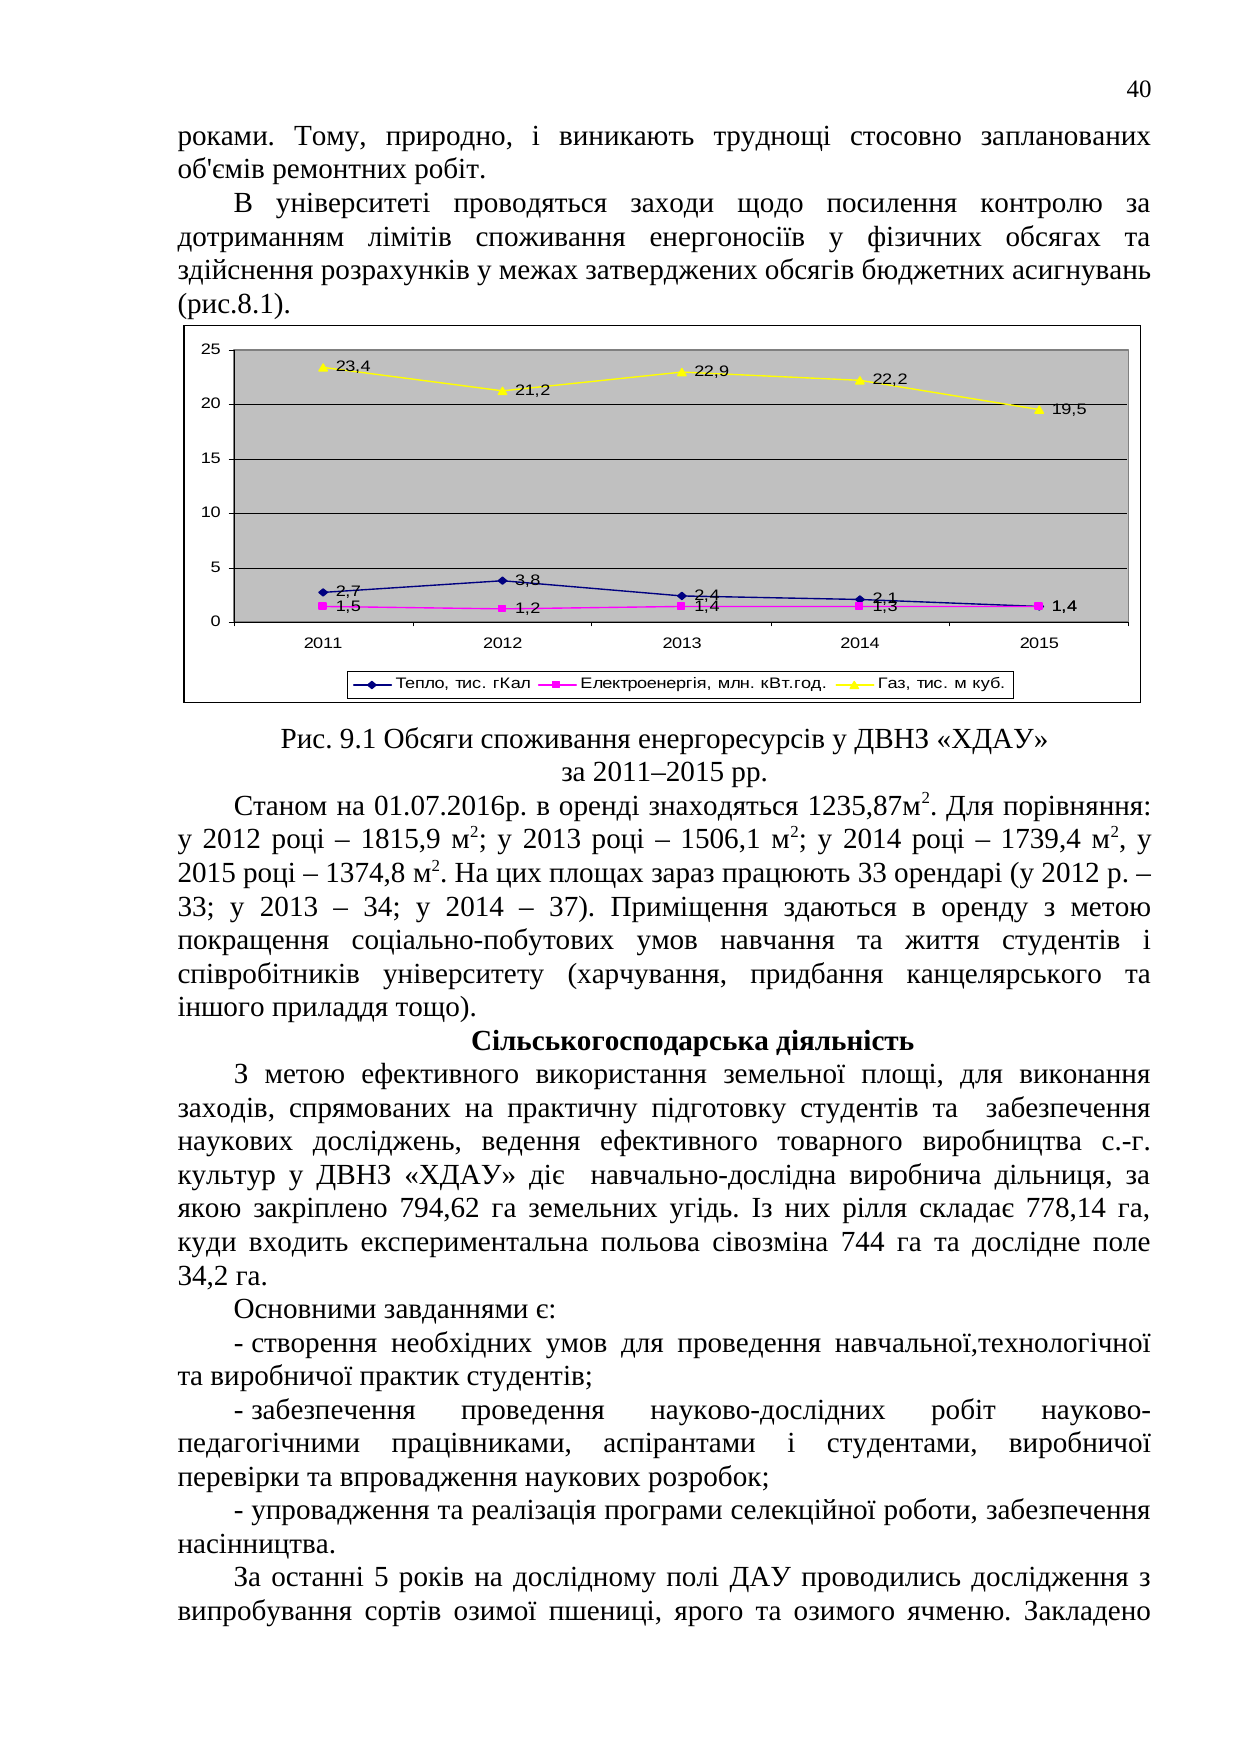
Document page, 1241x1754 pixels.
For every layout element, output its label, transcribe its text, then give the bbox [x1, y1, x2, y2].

list створення необхідних умов для проведення навчальної,технологічної та виробничої практик студентів; [177, 1325, 1152, 1392]
text В університеті проводяться заходи щодо посилення контролю за дотриманням лімітів споживання енергоносіїв у фізичних обсягах та здійснення розрахунків у межах затверджених обсягів бюджетних асигнувань (рис.8.1). [177, 185, 1152, 319]
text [177, 118, 1152, 185]
text Рис. 9.1 Обсяги споживання енергоресурсів у ДВНЗ «ХДАУ» [177, 721, 1152, 754]
text З метою ефективного використання земельної площі, для виконання заходів, спрямованих на практичну підготовку студентів та забезпечення наукових досліджень, ведення ефективного товарного виробництва с.-г. культур у ДВНЗ «ХДАУ» діє навчально-дослідна виробнича дільниця, за якою закріплено 794,62 га земельних угідь. Із них рілля складає 778,14 га, куди входить експериментальна польова сівозміна 744 га та дослідне поле 34,2 га. [177, 1056, 1152, 1291]
text Сільськогосподарська діяльність [177, 1023, 1152, 1056]
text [177, 1559, 1152, 1627]
text Станом на 01.07.2016р. в оренді знаходяться 1235,87м2. Для порівняння: у 2012 році – 1815,9 м2; у 2013 році – 1506,1 м2; у 2014 році – 1739,4 м2, у 2015 році – 1374,8 м2. На цих площах зараз працюють 33 орендарі (у 2012 р. – 33; у 2013 – 34; у 2014 – 37). Приміщення здаються в оренду з метою покращення соціально-побутових умов навчання та життя студентів і співробітників університету (харчування, придбання канцелярського та іншого приладдя тощо). [177, 788, 1152, 1023]
text за 2011–2015 рр. [177, 754, 1152, 788]
list упровадження та реалізація програми селекційної роботи, забезпечення насінництва. [177, 1492, 1152, 1559]
list забезпечення проведення науково-дослідних робіт науково-педагогічними працівниками, аспірантами і студентами, виробничої перевірки та впровадження наукових розробок; [177, 1392, 1152, 1492]
text Основними завданнями є: [177, 1291, 1152, 1325]
